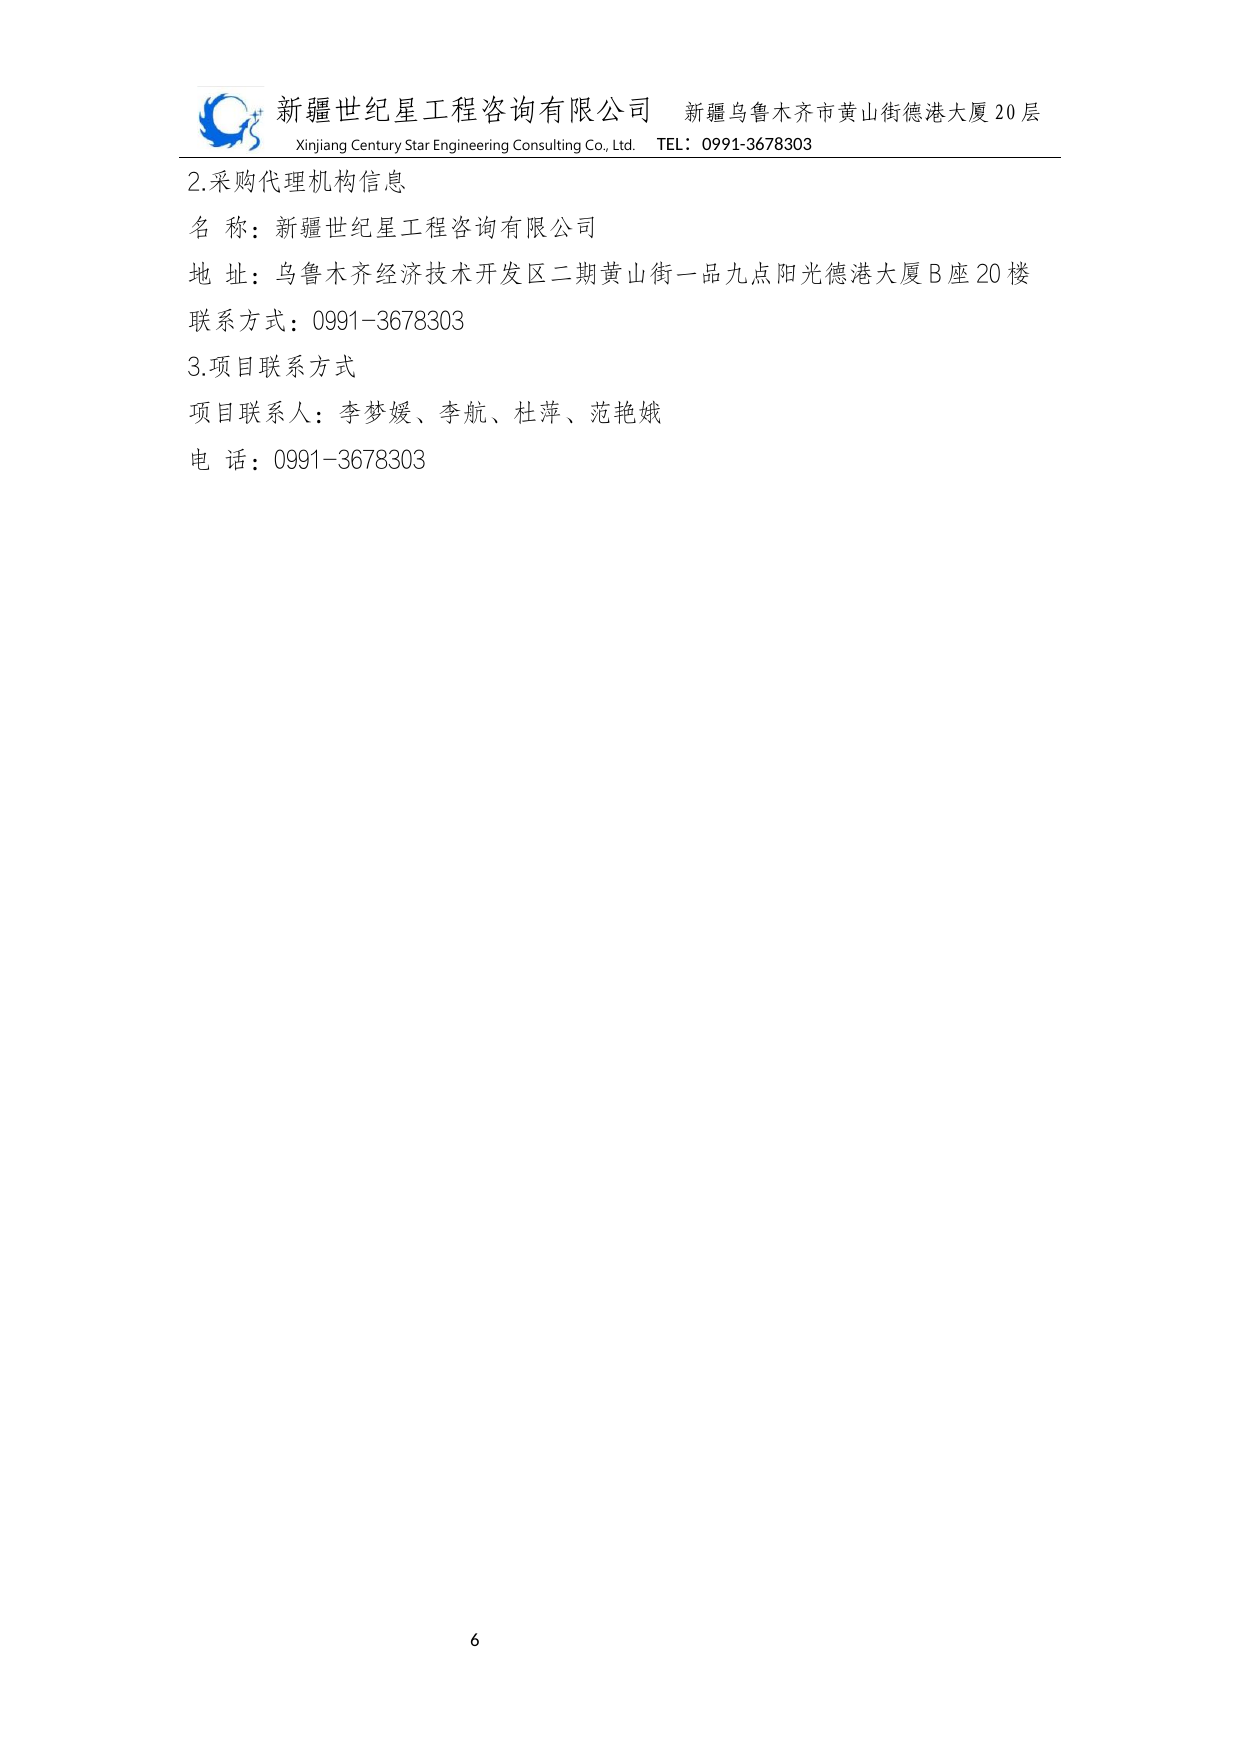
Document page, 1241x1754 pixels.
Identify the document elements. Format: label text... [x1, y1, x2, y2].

text 3.项目联系方式 [187, 352, 1053, 384]
text 联系方式：0991-3678303 [187, 305, 1053, 338]
text 地 址：乌鲁木齐经济技术开发区二期黄山街一品九点阳光德港大厦B座20楼 [187, 259, 1053, 291]
text 2.采购代理机构信息 [187, 166, 1053, 199]
text 电 话：0991-3678303 [187, 444, 1053, 477]
text 名 称：新疆世纪星工程咨询有限公司 [187, 212, 1053, 245]
text 项目联系人：李梦媛、李航、杜萍、范艳娥 [187, 398, 1053, 430]
picture [196, 86, 265, 153]
